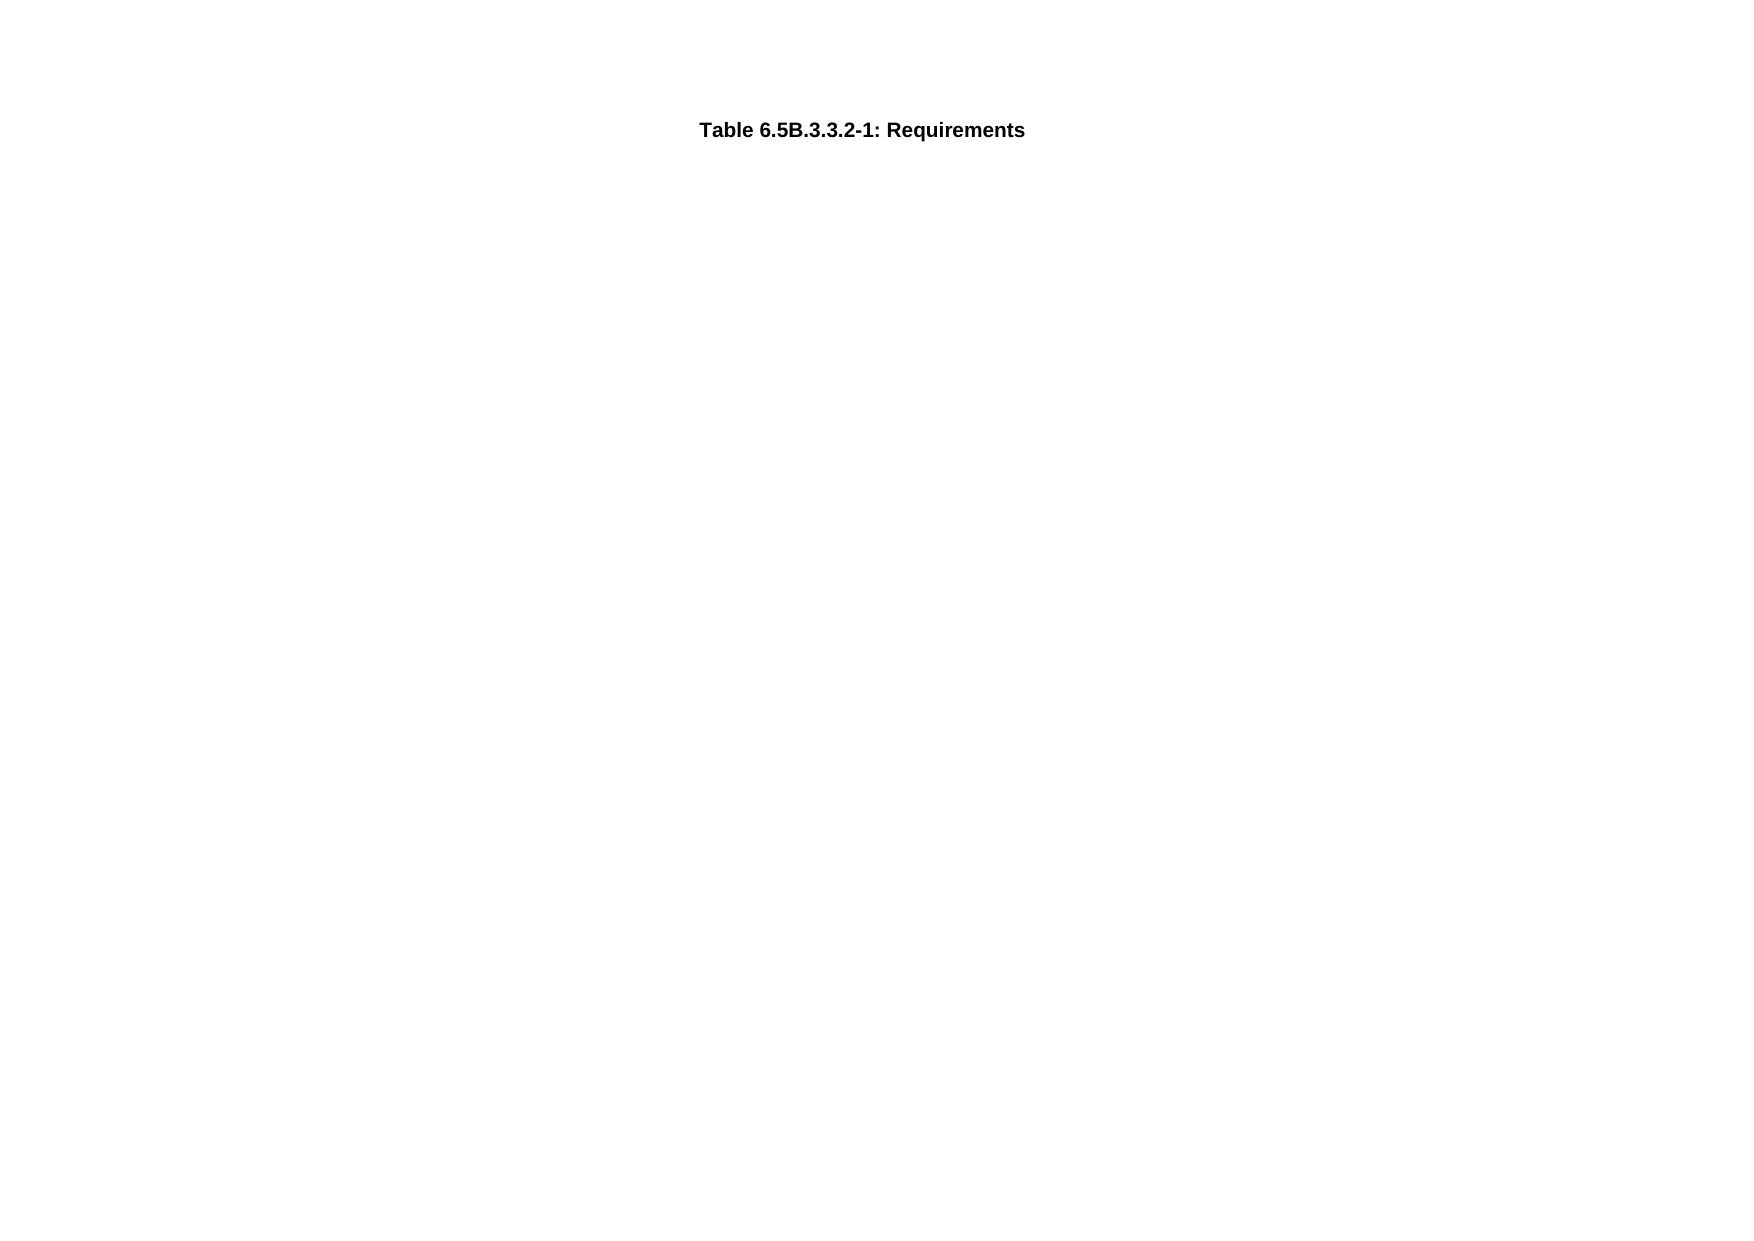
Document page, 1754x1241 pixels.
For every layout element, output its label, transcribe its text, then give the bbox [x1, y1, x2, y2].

text Table 6.5B.3.3.2-1: Requirements [118, 118, 1606, 142]
